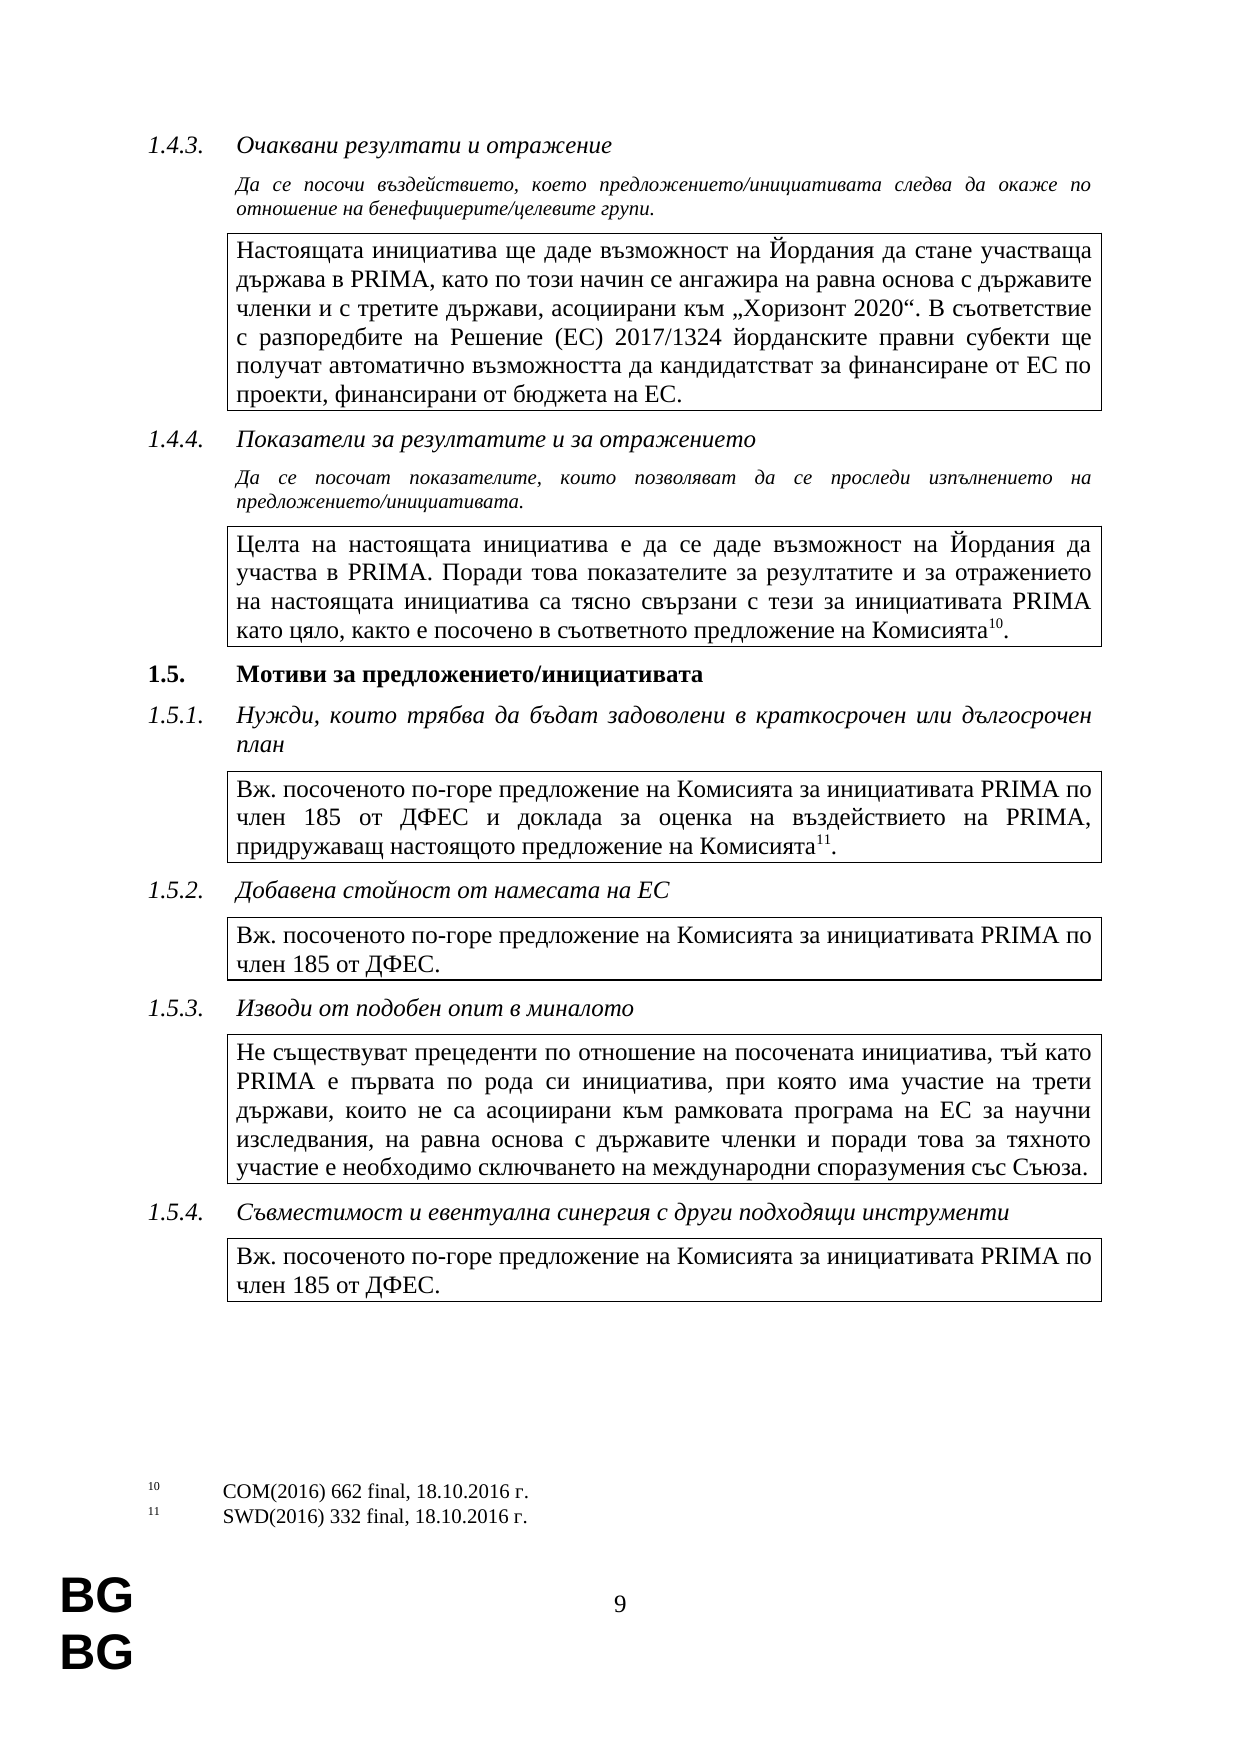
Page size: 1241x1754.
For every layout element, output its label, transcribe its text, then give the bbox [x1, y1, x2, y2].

text Вж. посоченото по-горе предложение на Комисията за инициативата PRIMA по член 185 от ДФЕС и доклада за оценка на въздействието на PRIMA, придружаващ настоящото предложение на Комисията. [228, 772, 1101, 862]
text Не съществуват прецеденти по отношение на посочената инициатива, тъй като PRIMA е първата по рода си инициатива, при която има участие на трети държави, които не са асоциирани към рамковата програма на ЕС за научни изследвания, на равна основа с държавите членки и поради това за тяхното участие е необходимо сключването на международни споразумения със Съюза. [228, 1035, 1101, 1183]
text Вж. посоченото по-горе предложение на Комисията за инициативата PRIMA по член 185 от ДФЕС. [228, 1239, 1101, 1301]
subtitle 1.4.4. Показатели за резултатите и за отражението [148, 424, 1092, 452]
subtitle 1.5.3. Изводи от подобен опит в миналото [148, 993, 1092, 1022]
text Да се посочи въздействието, което предложението/инициативата следва да окаже по отношение на бенефициерите/целевите групи. [236, 172, 1092, 220]
subtitle 1.5. Мотиви за предложението/инициативата [148, 659, 1092, 688]
subtitle 1.4.3. Очаквани резултати и отражение [148, 131, 1092, 159]
subtitle 1.5.1. Нужди, които трябва да бъдат задоволени в краткосрочен или дългосрочен план [148, 701, 1092, 758]
text Да се посочат показателите, които позволяват да се проследи изпълнението на предложението/инициативата. [236, 465, 1092, 513]
text Целта на настоящата инициатива е да се даде възможност на Йордания да участва в PRIMA. Поради това показателите за резултатите и за отражението на настоящата инициатива са тясно свързани с тези за инициативата PRIMA като цяло, както е посочено в съответното предложение на Комисията. [228, 527, 1101, 646]
text Вж. посоченото по-горе предложение на Комисията за инициативата PRIMA по член 185 от ДФЕС. [228, 918, 1101, 979]
text Настоящата инициатива ще даде възможност на Йордания да стане участваща държава в PRIMA, като по този начин се ангажира на равна основа с държавите членки и с третите държави, асоциирани към „Хоризонт 2020“. В съответствие с разпоредбите на Решение (ЕС) 2017/1324 йорданските правни субекти ще получат автоматично възможността да кандидатстват за финансиране от ЕС по проекти, финансирани от бюджета на ЕС. [228, 234, 1101, 410]
subtitle 1.5.4. Съвместимост и евентуална синергия с други подходящи инструменти [148, 1197, 1092, 1226]
subtitle 1.5.2. Добавена стойност от намесата на ЕС [148, 876, 1092, 904]
